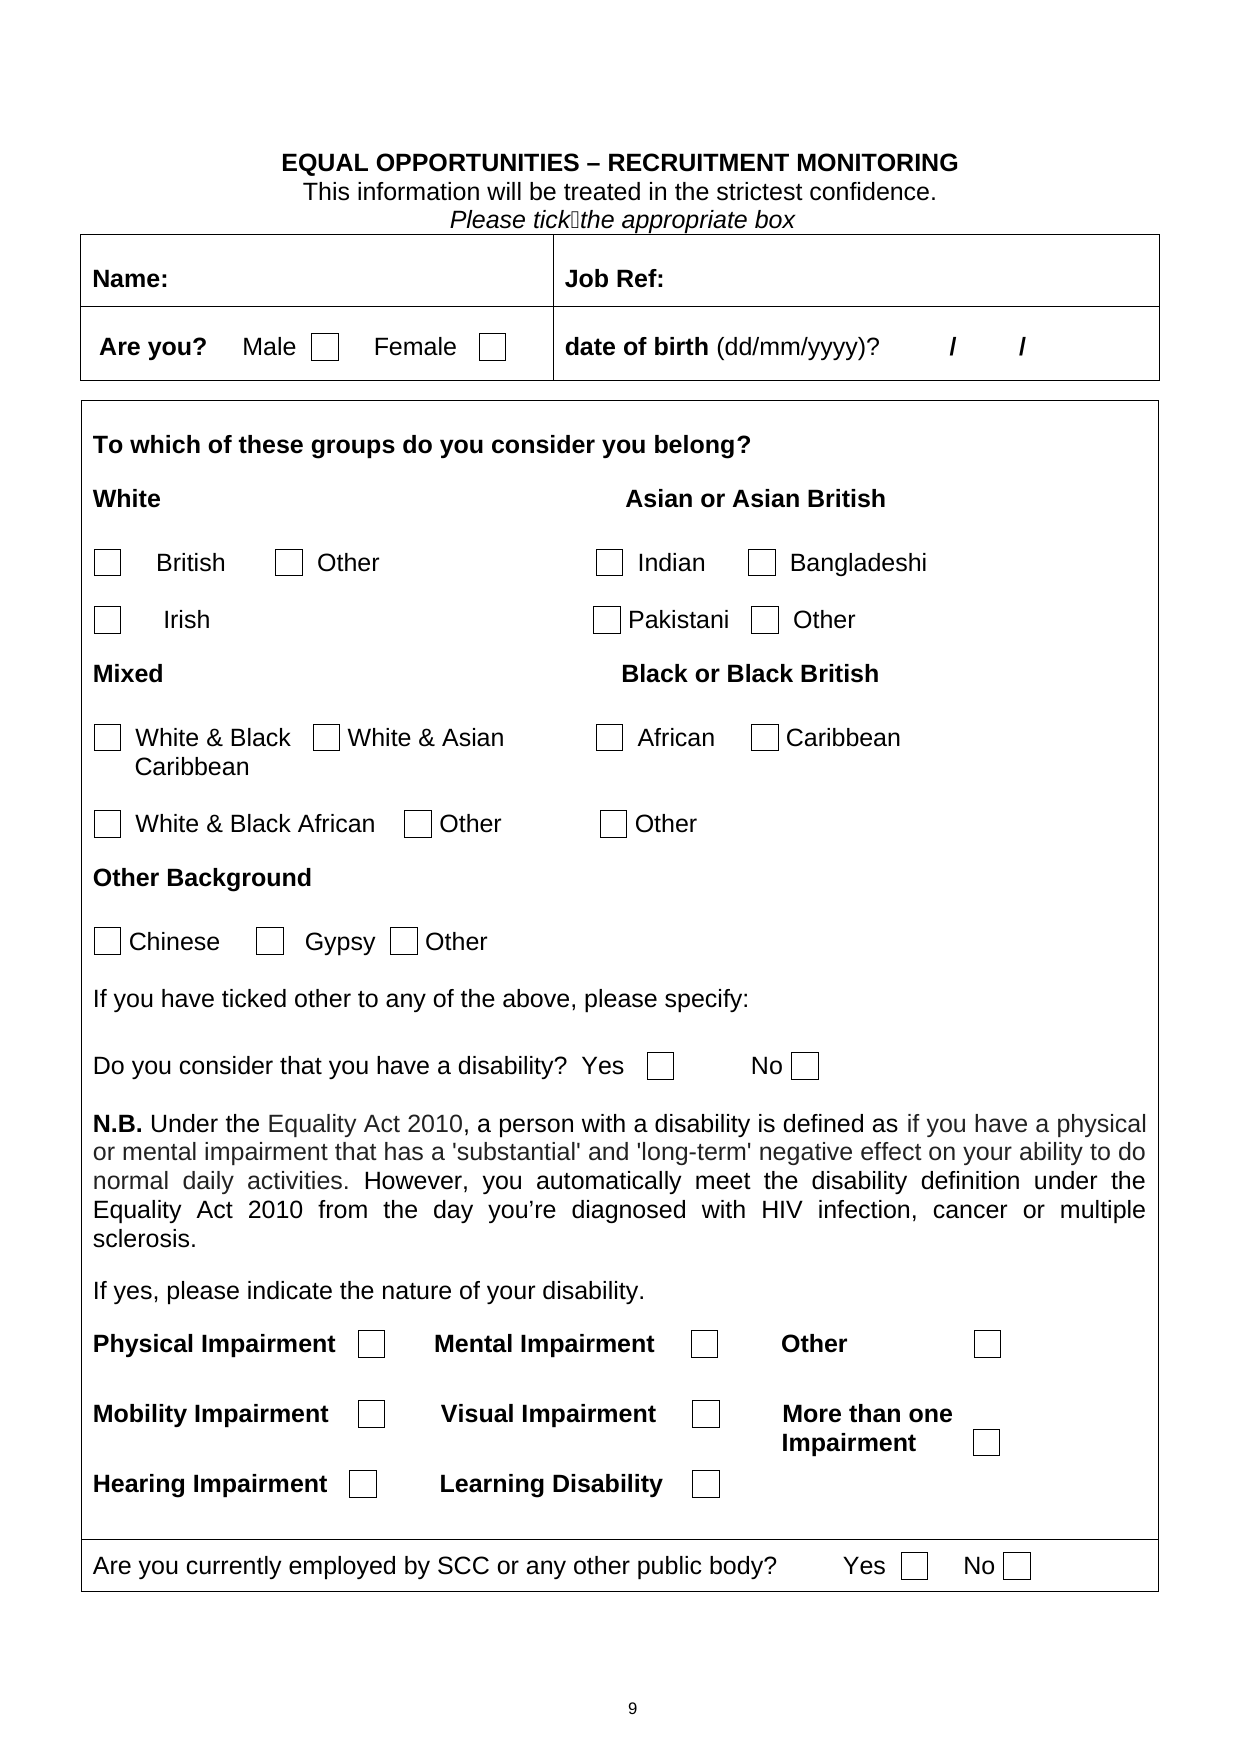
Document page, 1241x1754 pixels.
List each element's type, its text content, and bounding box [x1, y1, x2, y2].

title EQUAL OPPORTUNITIES – RECRUITMENT MONITORING [89, 148, 1152, 176]
table_header To which of these groups do you consider you belong? White Asian or Asian British British Other Indian Bangladeshi Irish Pakistani Other Mixed Black or Black British White & Black White & Asian African White & Black African Other Other Other Background Chinese Gypsy Other If you have ticked other to any of the above, please specify: Do you consider that you have a disability? Yes No N.B. Under the Equality Act 2010, a person with a disability is defined as if you have a physical or mental impairment that has a 'substantial' and 'long-term' negative effect on your ability to do normal daily activities. However, you automatically meet the disability definition under the Equality Act 2010 from the day you’re diagnosed with HIV infection, cancer or multiple sclerosis. If yes, please indicate the nature of your disability. Physical Impairment Mental Impairment Other Mobility Impairment Visual Impairment More than one Impairment Hearing Impairment Learning Disability [82, 401, 1158, 1539]
text Please tickthe appropriate box [89, 205, 1152, 234]
table_header Job Ref: [554, 235, 1159, 306]
table_cell Are you currently employed by SCC or any other public body? Yes No [82, 1540, 1158, 1591]
text This information will be treated in the strictest confidence. [89, 176, 1152, 205]
table_cell date of birth (dd/mm/yyyy)? / / [554, 307, 1159, 380]
table_header Name: [81, 235, 553, 306]
table_cell Are you? Male Female [81, 307, 553, 380]
